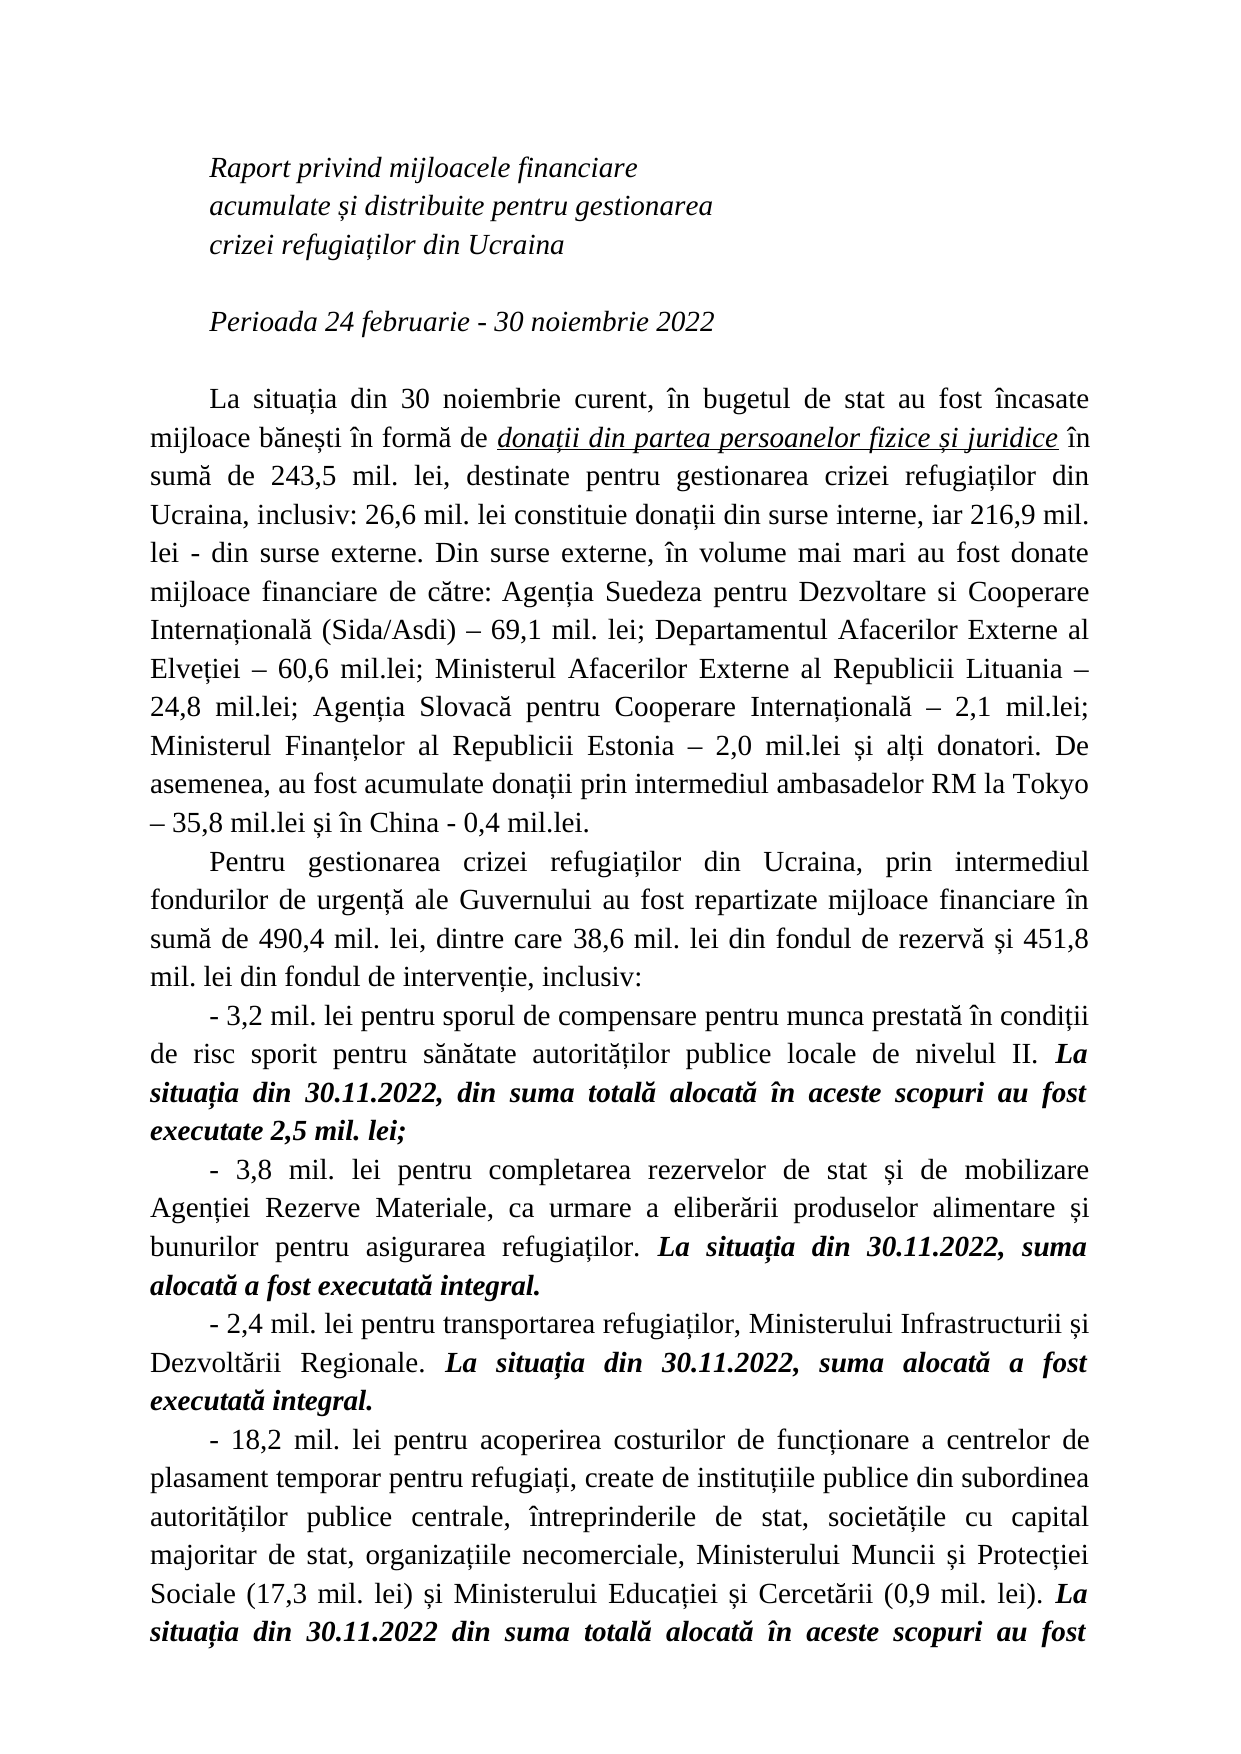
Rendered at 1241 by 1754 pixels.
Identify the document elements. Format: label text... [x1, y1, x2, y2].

text Raport privind mijloacele financiare [150, 150, 1090, 183]
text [150, 1422, 1090, 1648]
text Perioada 24 februarie - 30 noiembrie 2022 [150, 304, 1090, 338]
text - 3,8 mil. lei pentru completarea rezervelor de stat și de mobilizare Agenției Rezerve Materiale, ca urmare a eliberării produselor alimentare și bunurilor pentru asigurarea refugiaților. La situația din 30.11.2022, suma alocată a fost executată integral. [150, 1152, 1090, 1301]
text La situația din 30 noiembrie curent, în bugetul de stat au fost încasate mijloace bănești în formă de donații din partea persoanelor fizice și juridice în sumă de 243,5 mil. lei, destinate pentru gestionarea crizei refugiaților din Ucraina, inclusiv: 26,6 mil. lei constituie donații din surse interne, iar 216,9 mil. lei - din surse externe. Din surse externe, în volume mai mari au fost donate mijloace financiare de către: Agenția Suedeza pentru Dezvoltare si Cooperare Internațională (Sida/Asdi) – 69,1 mil. lei; Departamentul Afacerilor Externe al Elveției – 60,6 mil.lei; Ministerul Afacerilor Externe al Republicii Lituania – 24,8 mil.lei; Agenția Slovacă pentru Cooperare Internațională – 2,1 mil.lei; Ministerul Finanțelor al Republicii Estonia – 2,0 mil.lei și alți donatori. De asemenea, au fost acumulate donații prin intermediul ambasadelor RM la Tokyo – 35,8 mil.lei și în China - 0,4 mil.lei. [150, 381, 1090, 839]
text crizei refugiaților din Ucraina [150, 227, 1090, 261]
text - 3,2 mil. lei pentru sporul de compensare pentru munca prestată în condiții de risc sporit pentru sănătate autorităților publice locale de nivelul II. La situația din 30.11.2022, din suma totală alocată în aceste scopuri au fost executate 2,5 mil. lei; [150, 998, 1090, 1147]
text - 2,4 mil. lei pentru transportarea refugiaților, Ministerului Infrastructurii și Dezvoltării Regionale. La situația din 30.11.2022, suma alocată a fost executată integral. [150, 1306, 1090, 1417]
text Pentru gestionarea crizei refugiaților din Ucraina, prin intermediul fondurilor de urgență ale Guvernului au fost repartizate mijloace financiare în sumă de 490,4 mil. lei, dintre care 38,6 mil. lei din fondul de rezervă și 451,8 mil. lei din fondul de intervenție, inclusiv: [150, 844, 1090, 993]
text acumulate și distribuite pentru gestionarea [150, 188, 1090, 222]
